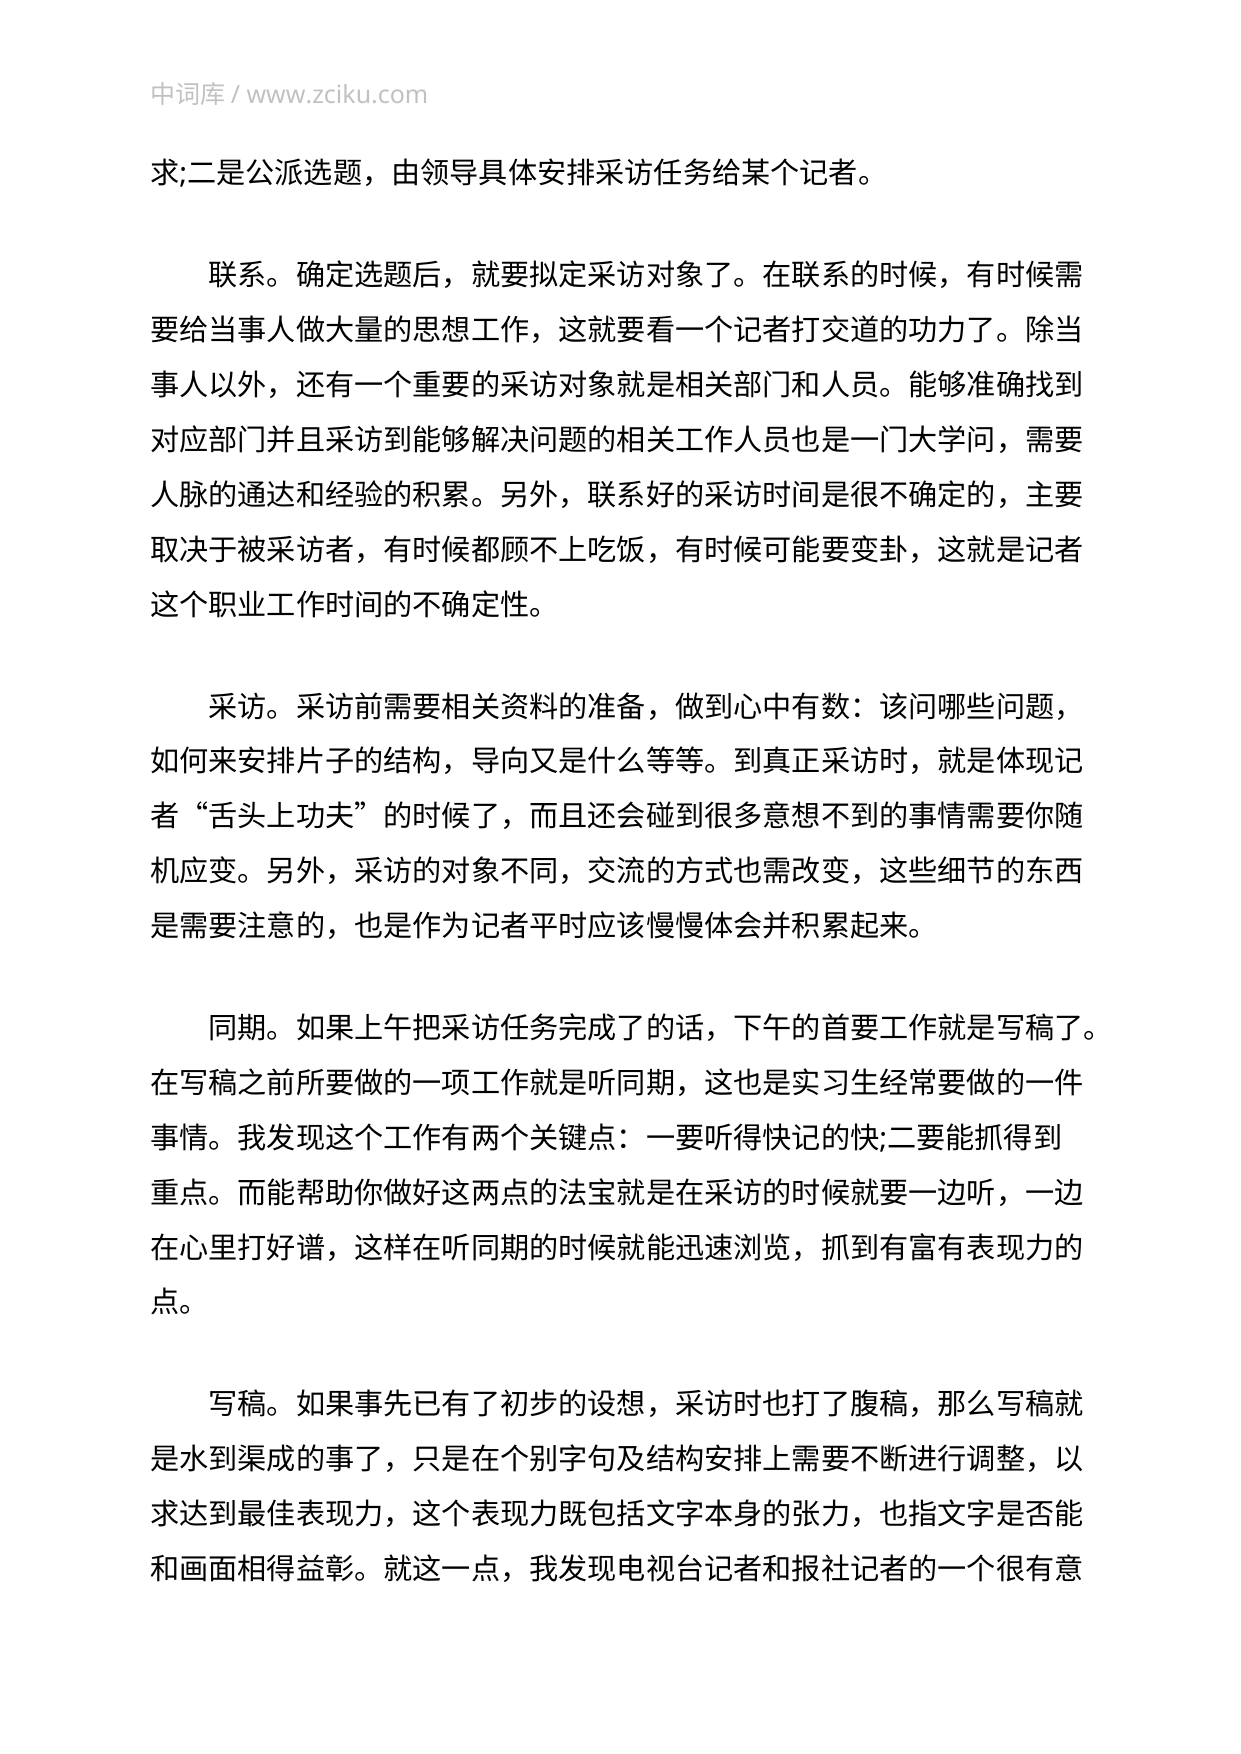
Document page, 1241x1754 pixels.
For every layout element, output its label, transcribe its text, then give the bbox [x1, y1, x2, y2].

text 联系。确定选题后，就要拟定采访对象了。在联系的时候，有时候需要给当事人做大量的思想工作，这就要看一个记者打交道的功力了。除当事人以外，还有一个重要的采访对象就是相关部门和人员。能够准确找到对应部门并且采访到能够解决问题的相关工作人员也是一门大学问，需要人脉的通达和经验的积累。另外，联系好的采访时间是很不确定的，主要取决于被采访者，有时候都顾不上吃饭，有时候可能要变卦，这就是记者这个职业工作时间的不确定性。 [150, 252, 1090, 624]
text 同期。如果上午把采访任务完成了的话，下午的首要工作就是写稿了。在写稿之前所要做的一项工作就是听同期，这也是实习生经常要做的一件事情。我发现这个工作有两个关键点：一要听得快记的快;二要能抓得到重点。而能帮助你做好这两点的法宝就是在采访的时候就要一边听，一边在心里打好谱，这样在听同期的时候就能迅速浏览，抓到有富有表现力的点。 [150, 1004, 1090, 1321]
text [150, 1381, 1090, 1588]
text 采访。采访前需要相关资料的准备，做到心中有数：该问哪些问题，如何来安排片子的结构，导向又是什么等等。到真正采访时，就是体现记者“舌头上功夫”的时候了，而且还会碰到很多意想不到的事情需要你随机应变。另外，采访的对象不同，交流的方式也需改变，这些细节的东西是需要注意的，也是作为记者平时应该慢慢体会并积累起来。 [150, 683, 1090, 945]
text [150, 150, 1090, 192]
